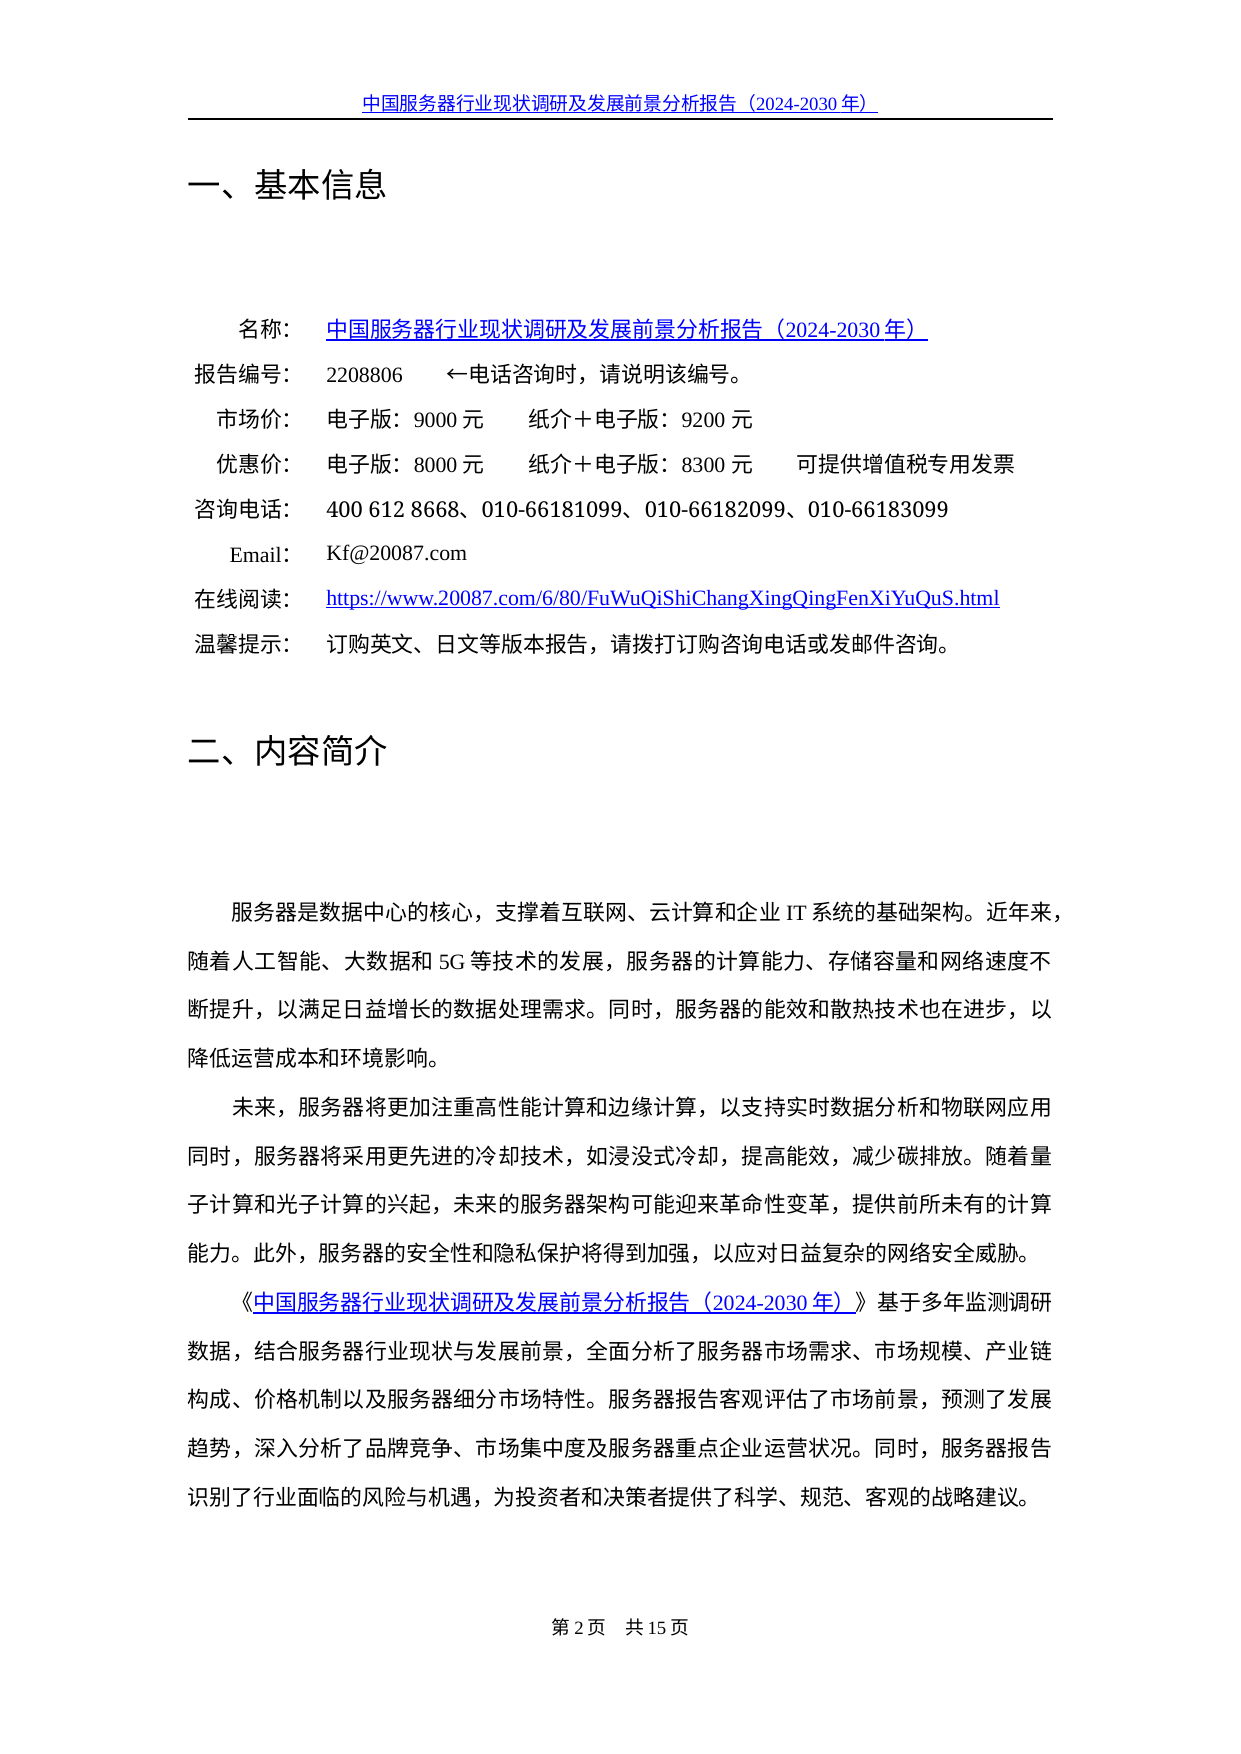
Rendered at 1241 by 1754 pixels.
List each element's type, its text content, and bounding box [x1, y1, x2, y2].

table_cell 电子版：9000 元 纸介＋电子版：9200 元 [315, 402, 1073, 447]
table_cell 在线阅读： [167, 582, 315, 627]
table_cell 2208806 ←电话咨询时，请说明该编号。 [315, 357, 1073, 402]
table_cell Kf@20087.com [315, 537, 1073, 582]
table_cell 温馨提示： [167, 627, 315, 672]
table_cell 优惠价： [167, 447, 315, 492]
title 二、内容简介 [187, 717, 1053, 782]
table_cell 市场价： [167, 402, 315, 447]
table_cell 咨询电话： [167, 492, 315, 537]
table_cell 电子版：8000 元 纸介＋电子版：8300 元 可提供增值税专用发票 [315, 447, 1073, 492]
title 一、基本信息 [187, 150, 1053, 215]
table_cell Email： [167, 537, 315, 582]
table_cell 报告编号： [167, 357, 315, 402]
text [187, 894, 1053, 1512]
table_cell 400 612 8668、010-66181099、010-66182099、010-66183099 [315, 492, 1073, 537]
table_cell [315, 582, 1073, 627]
table_header 中国服务器行业现状调研及发展前景分析报告（2024-2030年） [315, 312, 1073, 357]
table_cell 订购英文、日文等版本报告，请拨打订购咨询电话或发邮件咨询。 [315, 627, 1073, 672]
table_header 名称： [167, 312, 315, 357]
